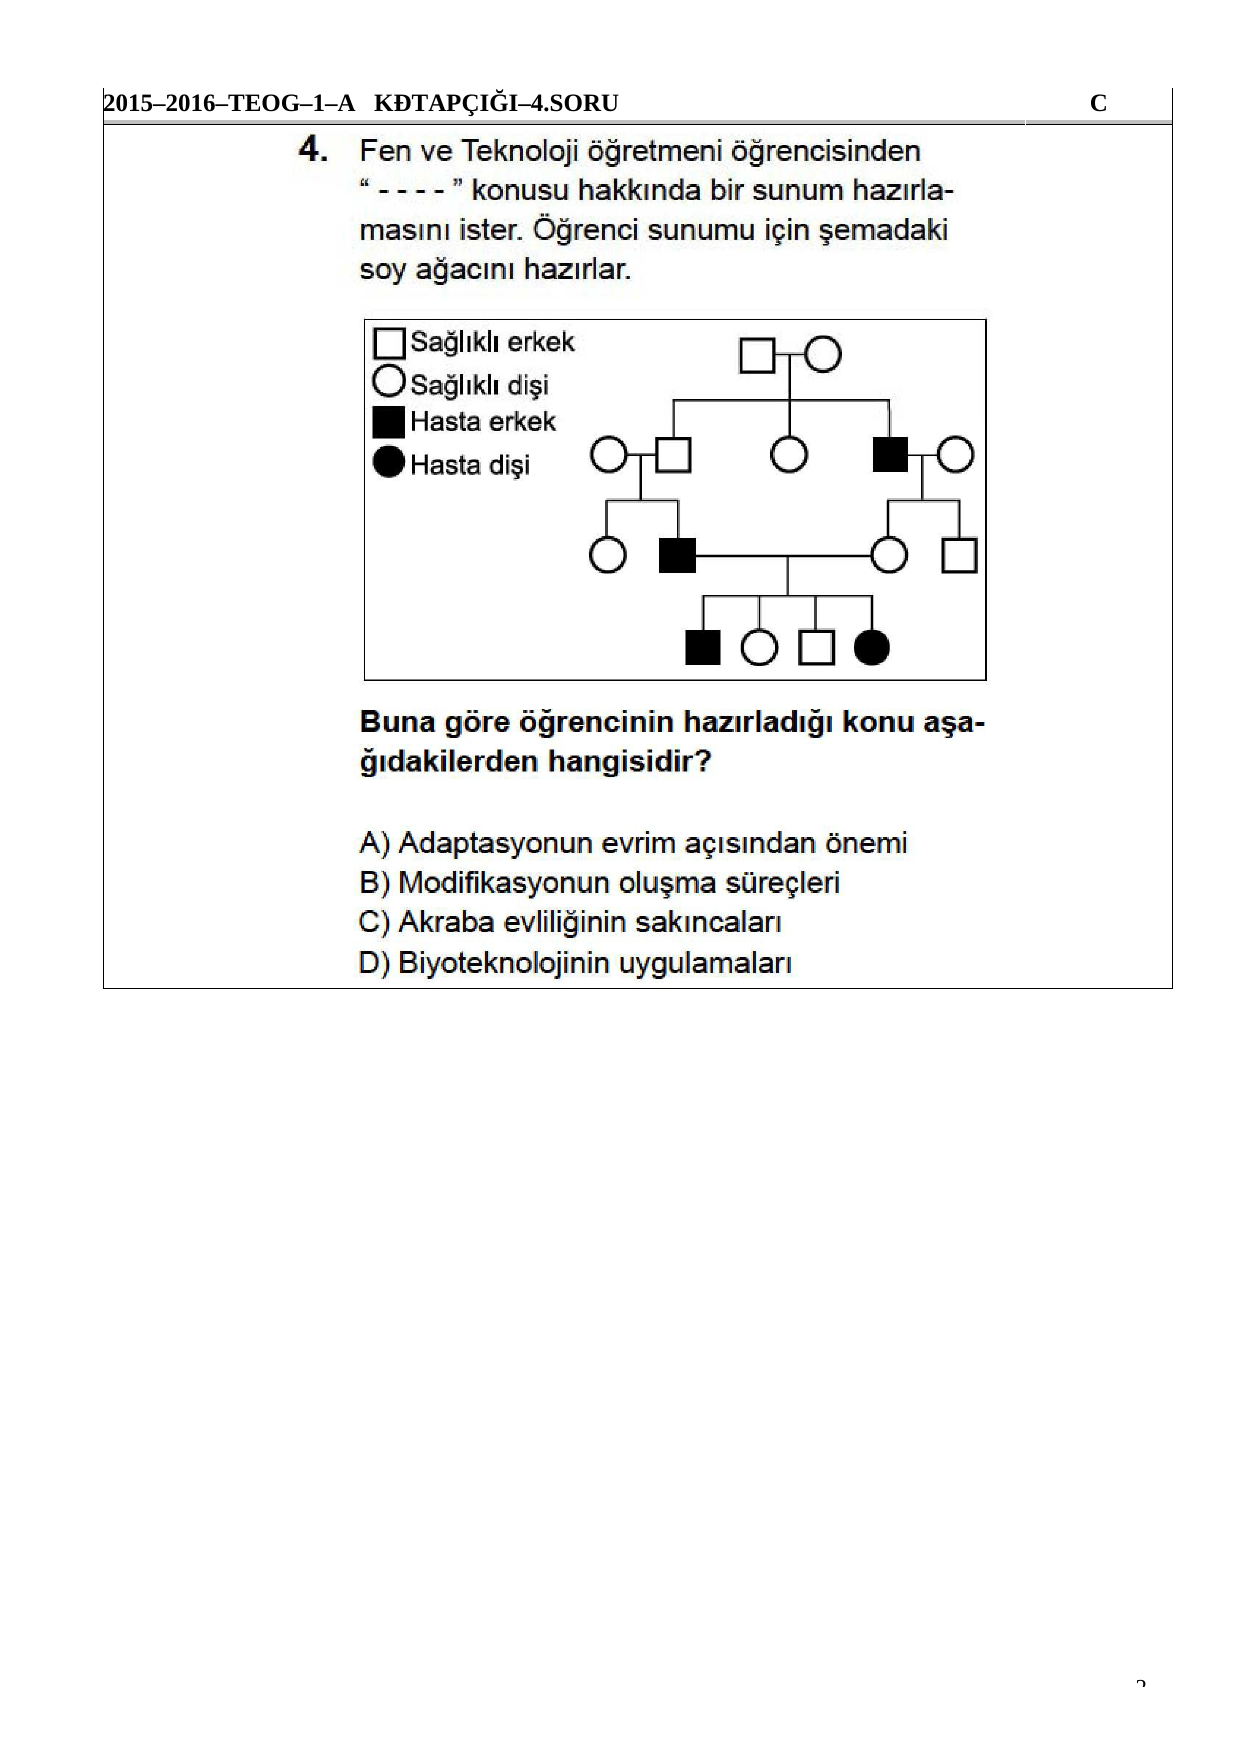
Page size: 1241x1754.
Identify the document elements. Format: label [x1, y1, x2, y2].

picture [283, 125, 993, 988]
